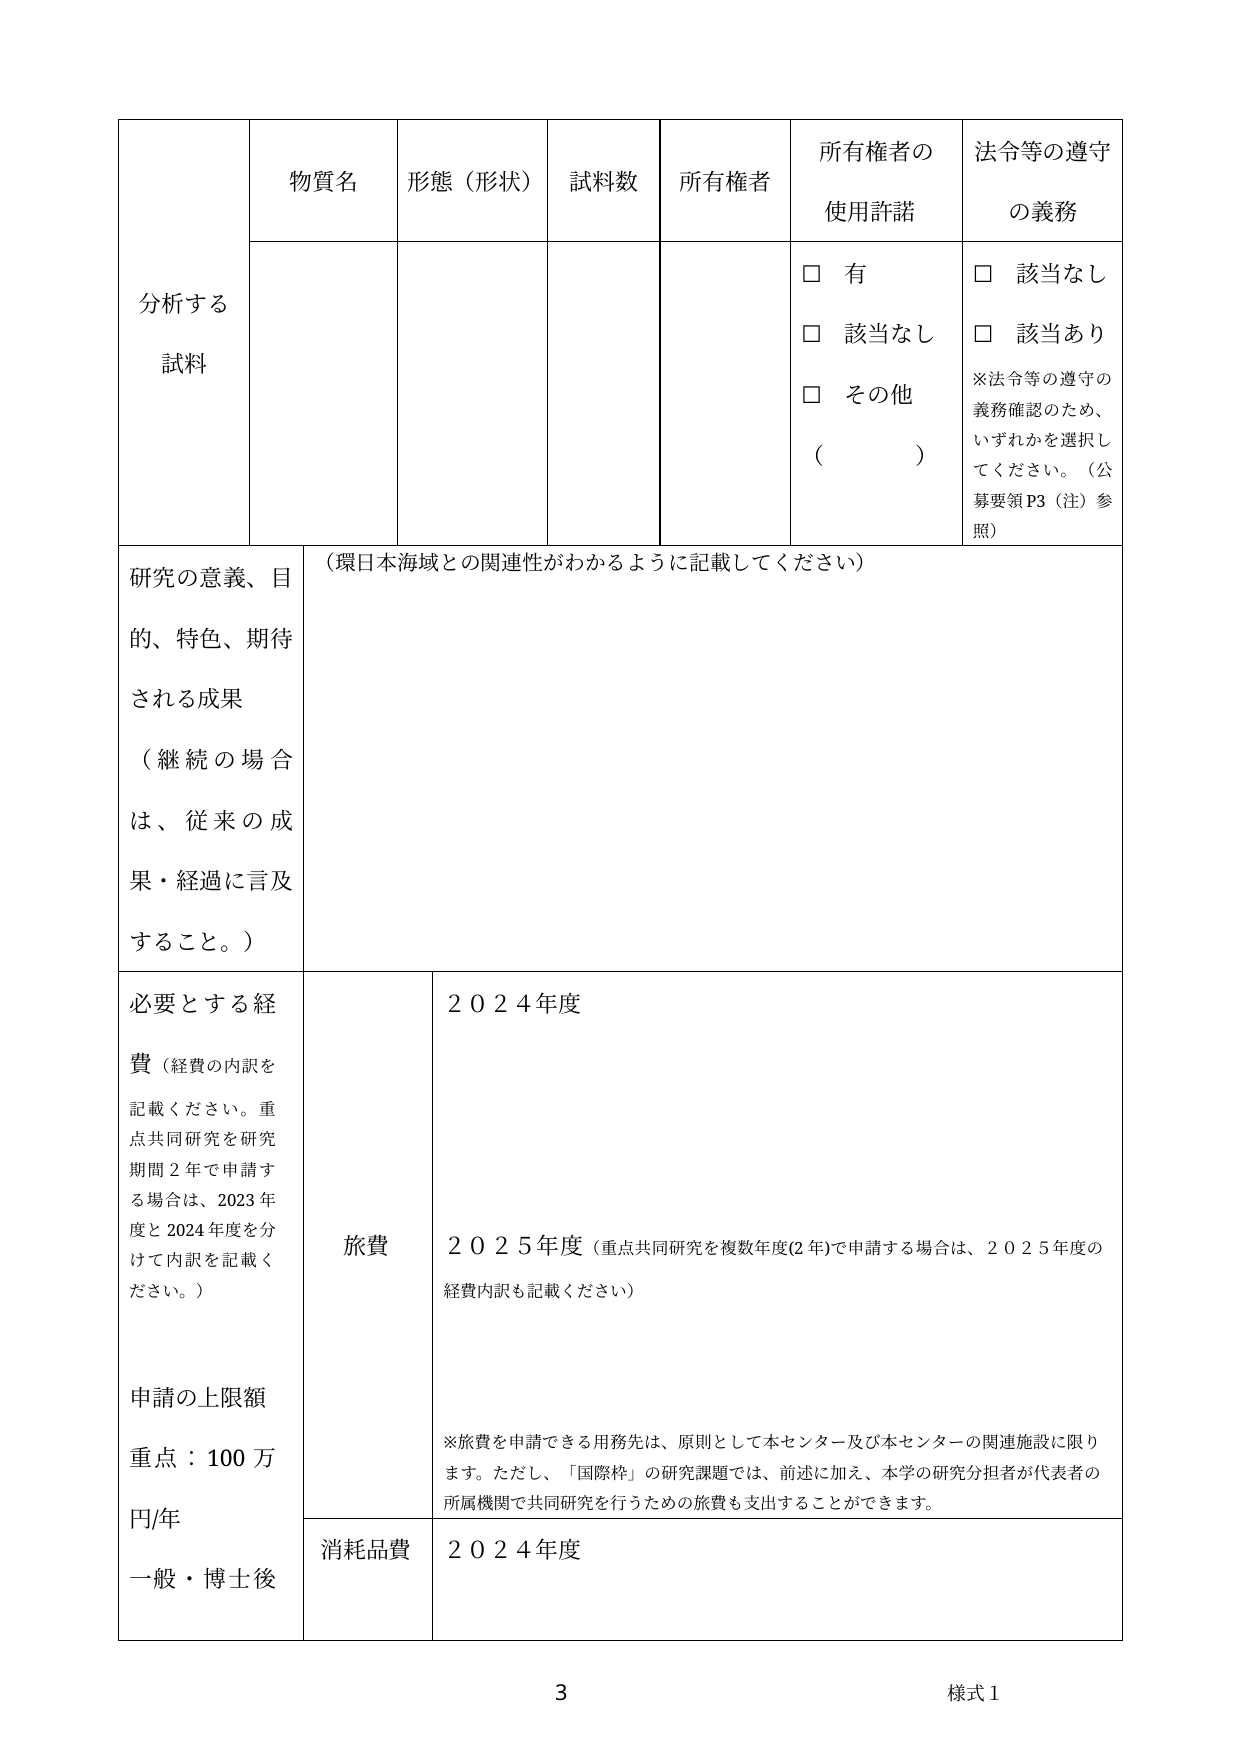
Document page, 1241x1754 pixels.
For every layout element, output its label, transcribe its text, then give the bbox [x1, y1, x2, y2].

table_cell 該当なし 該当あり ※法令等の遵守の義務確認のため、いずれかを選択してください。（公募要領P3（注）参照） [963, 242, 1122, 545]
table_cell [250, 242, 397, 545]
table_cell 消耗品費 [304, 1519, 432, 1640]
table_cell （環日本海域との関連性がわかるように記載してください） [304, 546, 1122, 971]
table_cell 必要とする経費（経費の内訳を記載ください。重点共同研究を研究期間２年で申請する場合は、2023年度と2024年度を分けて内訳を記載ください。） 申請の上限額 重点：100万円/年 一般・博士後期課程学生： 上限30万円 [119, 972, 303, 1640]
table_header 所有権者 [661, 120, 790, 241]
table_cell [398, 242, 547, 545]
table_cell 有 該当なし その他 （ ） [791, 242, 962, 545]
table_header 分析する 試料 [119, 120, 249, 545]
table_cell 研究の意義、目的、特色、期待される成果 （継続の場合は、従来の成果・経過に言及すること。） [119, 546, 303, 971]
table_header 法令等の遵守 の義務 [963, 120, 1122, 241]
table_header 所有権者の 使用許諾 [791, 120, 962, 241]
table_cell ２０２４年度 ２０２５年度（重点共同研究を複数年度(2年)で申請する場合は、２０２５年度の経費内訳も記載ください） ※旅費を申請できる用務先は、原則として本センター及び本センターの関連施設に限ります。ただし、「国際枠」の研究課題では、前述に加え、本学の研究分担者が代表者の所属機関で共同研究を行うための旅費も支出することができます。 [433, 972, 1122, 1517]
table_header 試料数 [548, 120, 659, 241]
table_header 形態（形状） [398, 120, 547, 241]
table_cell [548, 242, 659, 545]
table_cell 旅費 [304, 972, 432, 1517]
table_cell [433, 1519, 1122, 1640]
table_header 物質名 [250, 120, 397, 241]
table_cell [661, 242, 790, 545]
